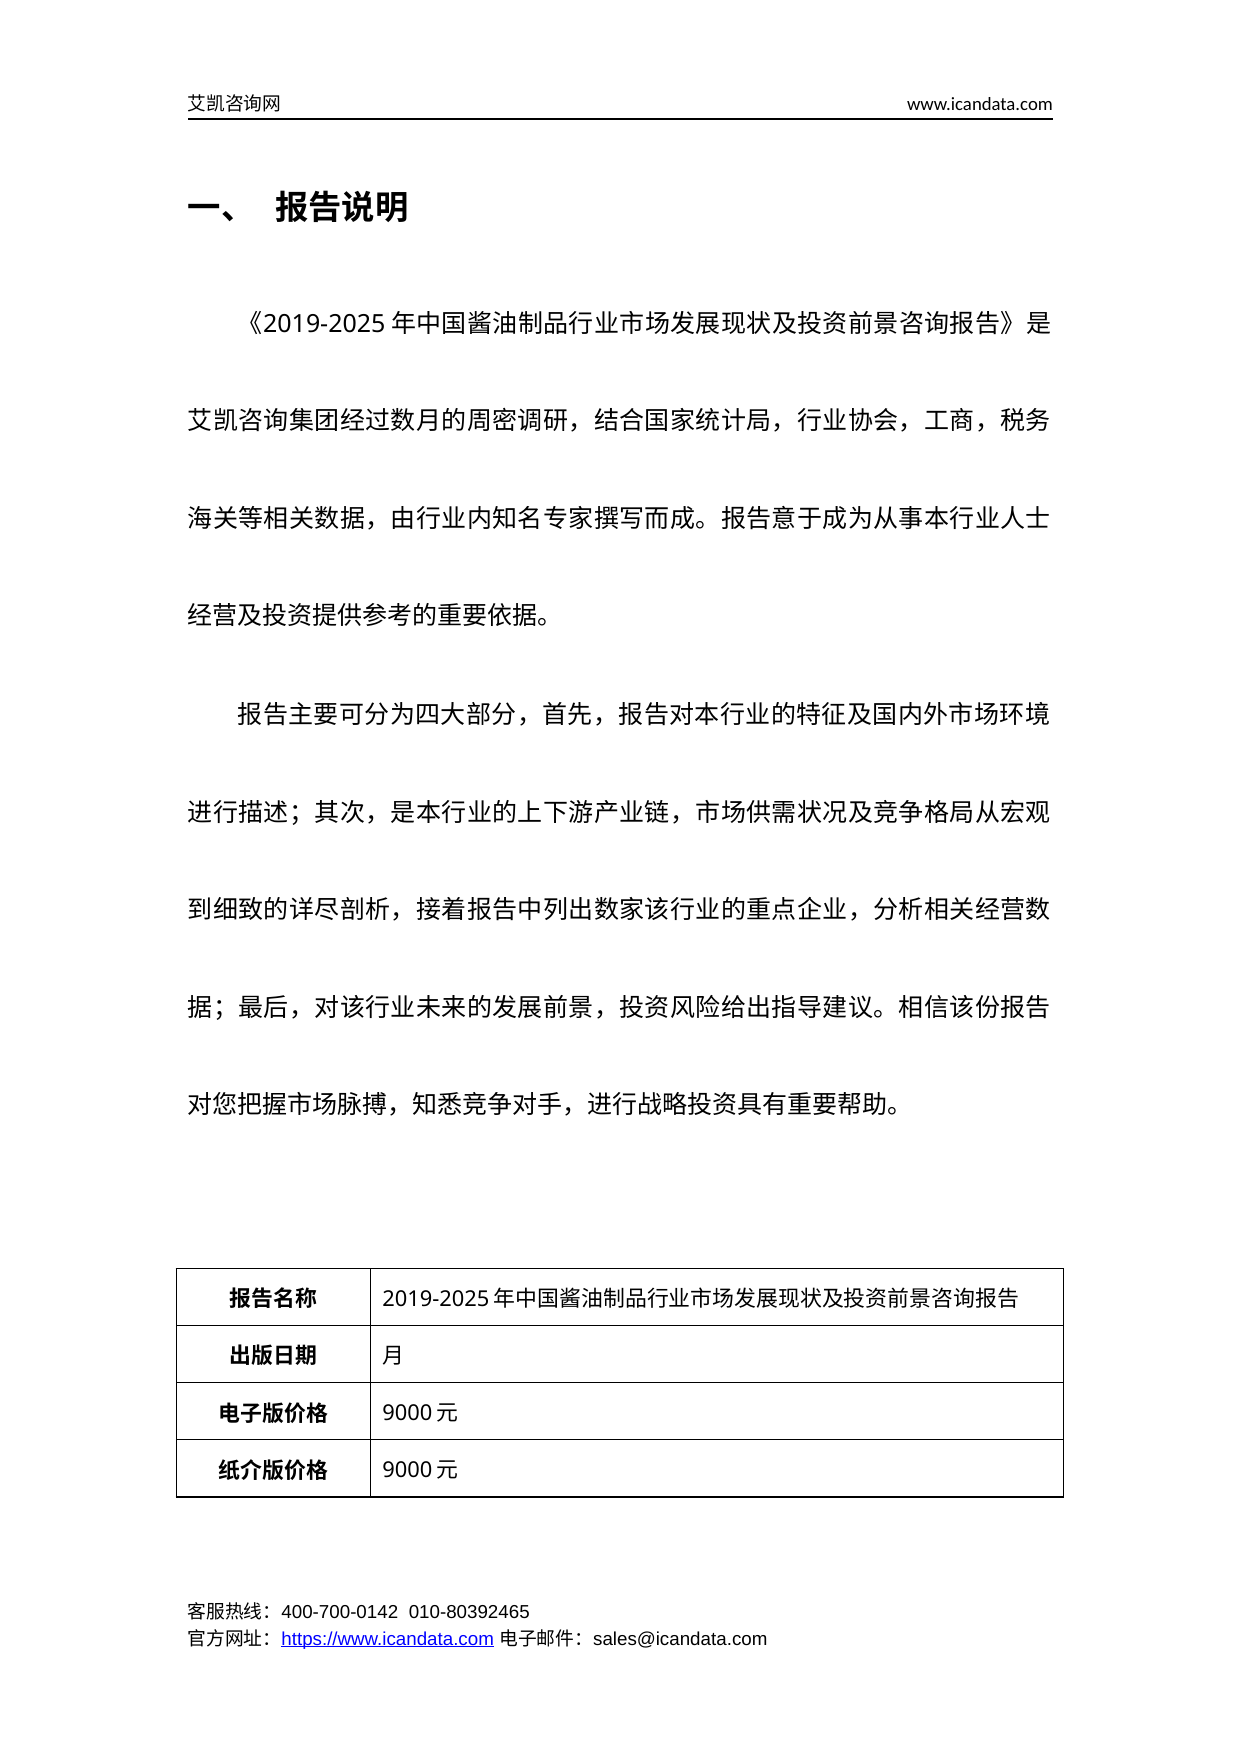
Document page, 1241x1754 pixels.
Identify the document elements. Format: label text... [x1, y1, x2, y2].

text 《2019-2025年中国酱油制品行业市场发展现状及投资前景咨询报告》是艾凯咨询集团经过数月的周密调研，结合国家统计局，行业协会，工商，税务海关等相关数据，由行业内知名专家撰写而成。报告意于成为从事本行业人士经营及投资提供参考的重要依据。 [187, 289, 1053, 646]
subtitle 报告说明 [187, 172, 1053, 237]
table_cell 9000元 [371, 1440, 1063, 1496]
text 报告主要可分为四大部分，首先，报告对本行业的特征及国内外市场环境进行描述；其次，是本行业的上下游产业链，市场供需状况及竞争格局从宏观到细致的详尽剖析，接着报告中列出数家该行业的重点企业，分析相关经营数据；最后，对该行业未来的发展前景，投资风险给出指导建议。相信该份报告对您把握市场脉搏，知悉竞争对手，进行战略投资具有重要帮助。 [187, 681, 1053, 1136]
table_cell 纸介版价格 [177, 1440, 370, 1496]
table_cell 月 [371, 1326, 1063, 1382]
table_cell 出版日期 [177, 1326, 370, 1382]
table_cell 9000元 [371, 1383, 1063, 1439]
table_cell 电子版价格 [177, 1383, 370, 1439]
table_header 报告名称 [177, 1269, 370, 1325]
table_header 2019-2025年中国酱油制品行业市场发展现状及投资前景咨询报告 [371, 1269, 1063, 1325]
